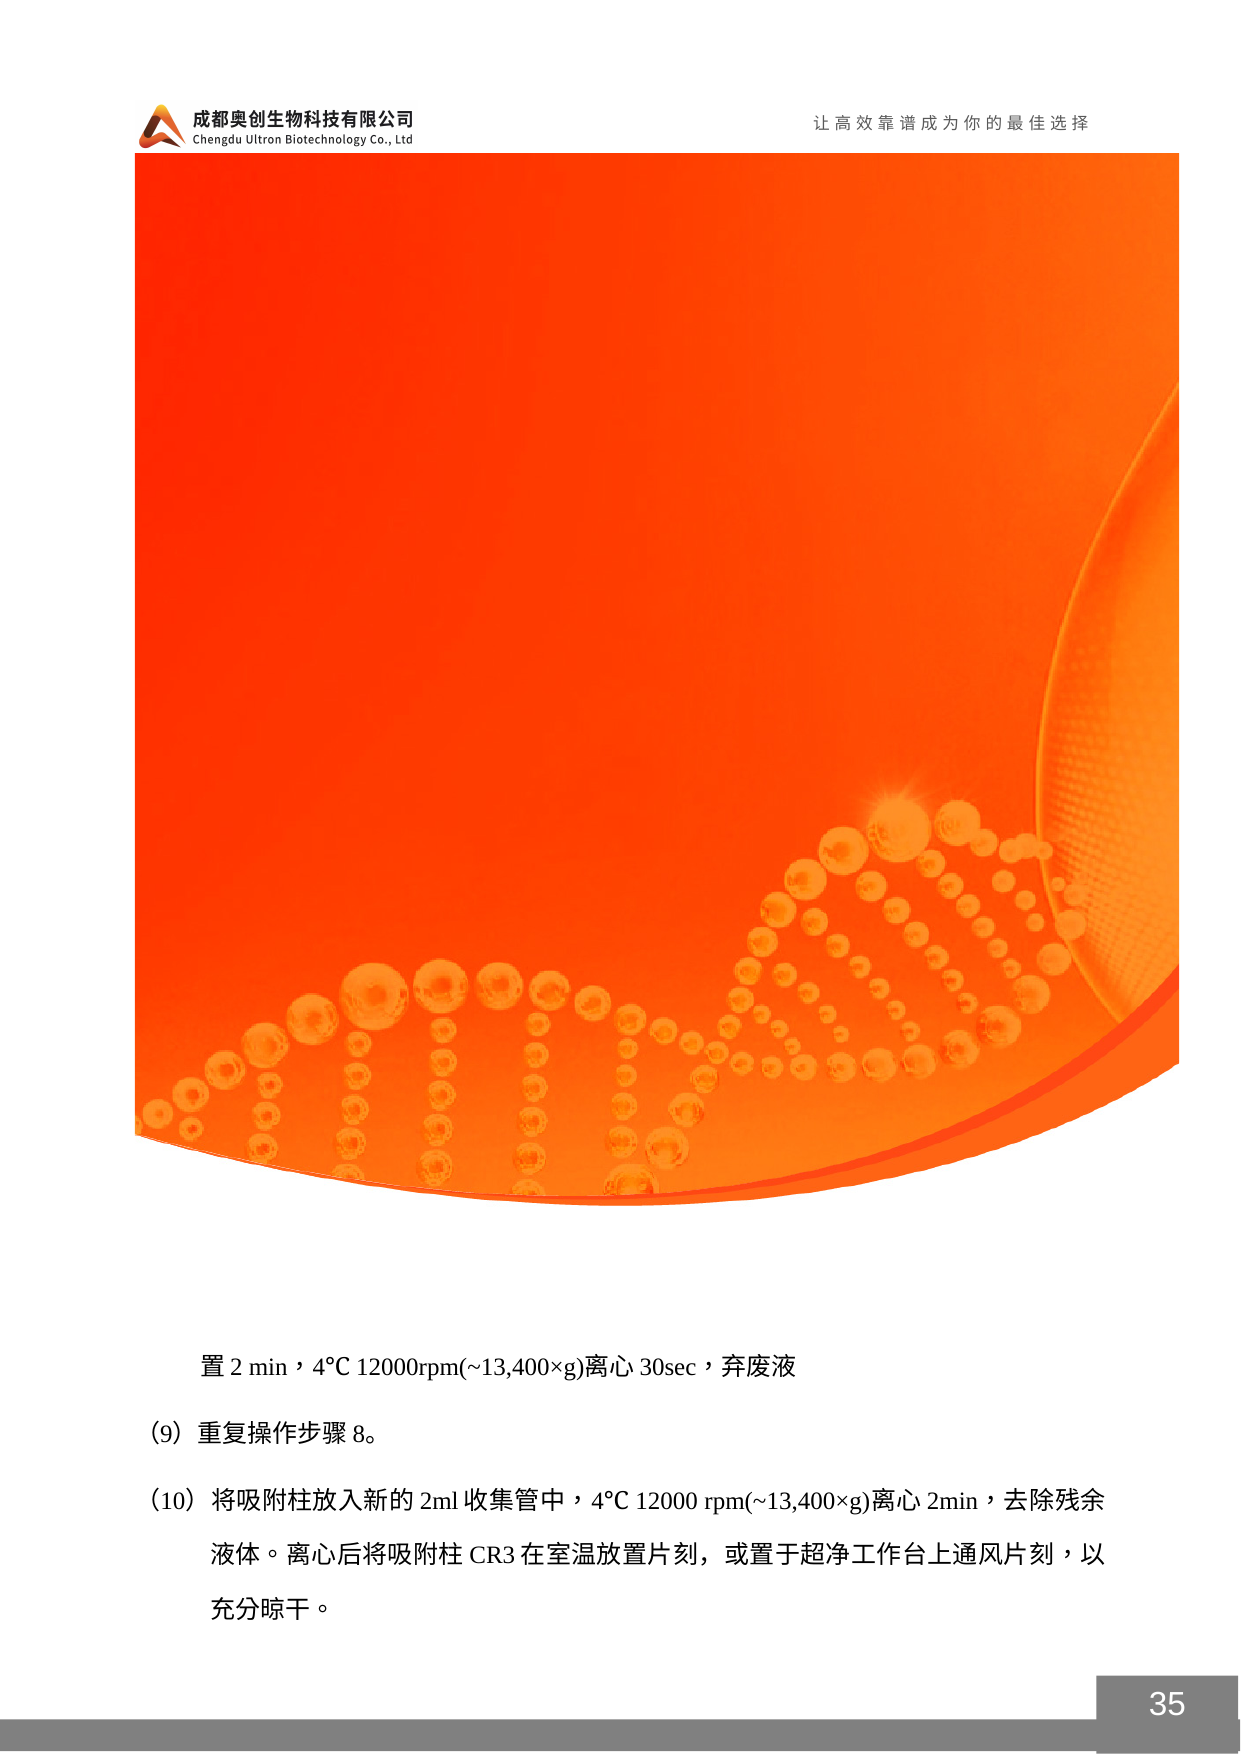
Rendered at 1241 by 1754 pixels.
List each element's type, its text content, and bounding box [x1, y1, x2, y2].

list （10）将吸附柱放入新的2ml收集管中，4℃ 12000 rpm(~13,400×g)离心2min，去除残余液体。离心后将吸附柱CR3在室温放置片刻，或置于超净工作台上通风片刻，以充分晾干。 [135, 1480, 1106, 1625]
list （8）向吸附柱CR3中加入500μl漂洗液RW（请先检查是否已加入无水乙醇），室温静置2 min，4℃ 12000rpm(~13,400×g)离心30sec，弃废液 [135, 1347, 1106, 1383]
list （9）重复操作步骤8。 [135, 1413, 1106, 1450]
picture [134, 100, 1180, 1347]
